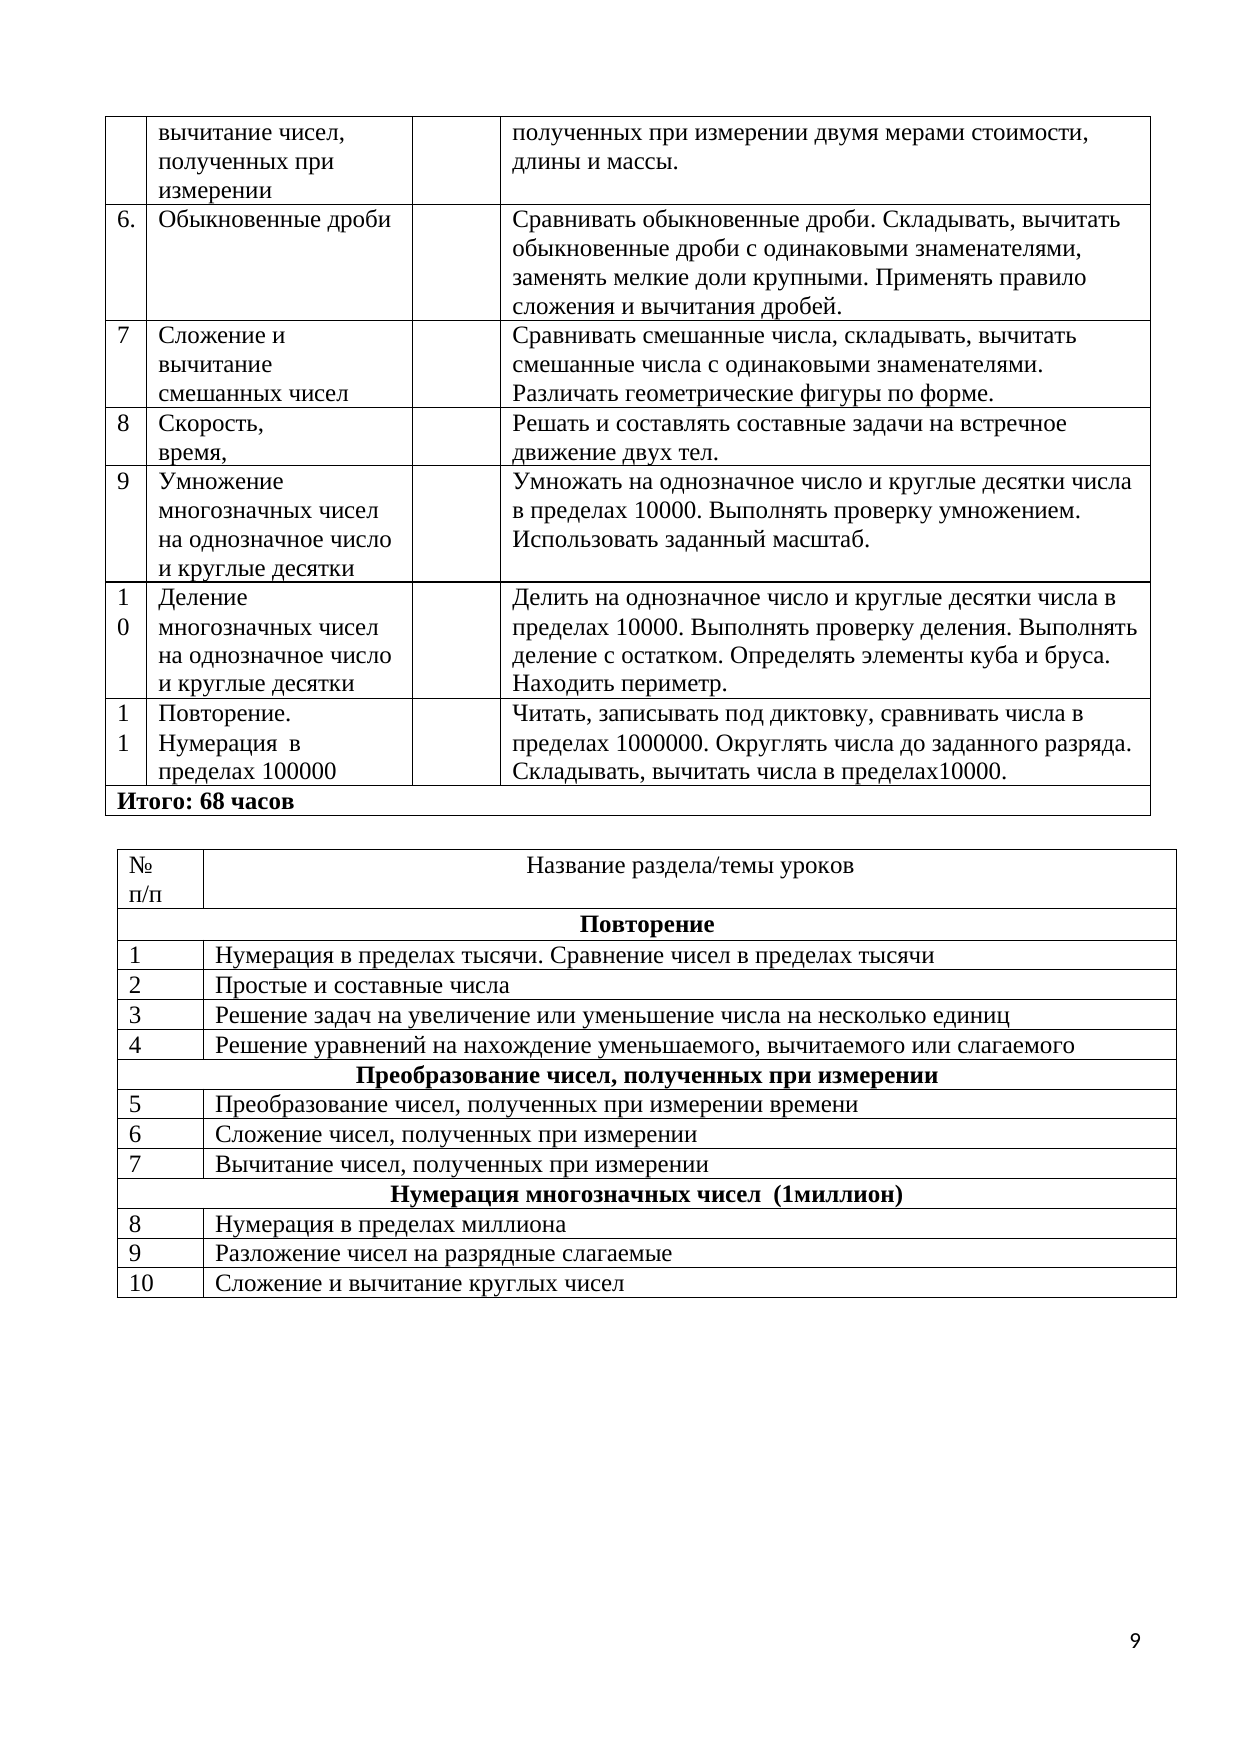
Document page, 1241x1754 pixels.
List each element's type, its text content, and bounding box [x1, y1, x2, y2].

table_cell Сравнивать обыкновенные дроби. Складывать, вычитать обыкновенные дроби с одинаковыми знаменателями, заменять мелкие доли крупными. Применять правило сложения и вычитания дробей. [501, 205, 1150, 319]
table_cell 1 [106, 583, 146, 612]
table_cell Решение задач на увеличение или уменьшение числа на несколько единиц [204, 1000, 1176, 1029]
table_cell Нумерация в [147, 728, 412, 757]
table_cell 8 [106, 408, 146, 465]
table_cell 7 [118, 1149, 203, 1178]
table_cell 6. [106, 205, 146, 319]
table_cell 1 [106, 728, 146, 785]
table_header № п/п [118, 850, 203, 908]
table_cell деление с остатком. Определять элементы куба и бруса. [501, 641, 1150, 669]
table_cell Решение уравнений на нахождение уменьшаемого, вычитаемого или слагаемого [204, 1030, 1176, 1059]
table_cell Нумерация в пределах тысячи. Сравнение чисел в пределах тысячи [204, 941, 1176, 969]
table_cell Итого: 68 часов [106, 786, 1150, 814]
table_cell Находить периметр. [501, 670, 1150, 697]
table_cell Решать и составлять составные задачи на встречное движение двух тел. [501, 408, 1150, 465]
table_cell Складывать, вычитать числа в пределах10000. [501, 757, 1150, 785]
table_cell 8 [118, 1209, 203, 1237]
table_header [413, 117, 500, 203]
table_cell Повторение [118, 909, 1176, 939]
table_cell Простые и составные числа [204, 970, 1176, 999]
table_cell 9 [118, 1239, 203, 1267]
table_header вычитание чисел, полученных при измерении [147, 117, 412, 203]
table_cell [413, 205, 500, 319]
table_cell пределах 1000000. Округлять числа до заданного разряда. [501, 728, 1150, 757]
table_cell 9 [106, 466, 146, 581]
table_cell Умножение многозначных чисел на однозначное число и круглые десятки [147, 466, 412, 581]
table_cell Сложение и вычитание смешанных чисел [147, 321, 412, 407]
table_cell Нумерация в пределах миллиона [204, 1209, 1176, 1237]
table_cell и круглые десятки [147, 670, 412, 697]
table_cell Сложение и вычитание круглых чисел [204, 1268, 1176, 1297]
table_cell [413, 408, 500, 465]
table_cell Обыкновенные дроби [147, 205, 412, 319]
table_cell Делить на однозначное число и круглые десятки числа в [501, 583, 1150, 612]
table_cell 0 [106, 612, 146, 697]
table_cell Сложение чисел, полученных при измерении [204, 1119, 1176, 1148]
table_cell [413, 466, 500, 581]
table_cell Разложение чисел на разрядные слагаемые [204, 1239, 1176, 1267]
table_cell 4 [118, 1030, 203, 1059]
table_cell 5 [118, 1090, 203, 1118]
table_cell 7 [106, 321, 146, 407]
table_cell 6 [118, 1119, 203, 1148]
table_cell Повторение. [147, 699, 412, 728]
table_cell 10 [118, 1268, 203, 1297]
table_cell 1 [118, 941, 203, 969]
table_cell 3 [118, 1000, 203, 1029]
table_cell Скорость, время, расстояние [147, 408, 412, 465]
table_cell Деление [147, 583, 412, 612]
table_cell Сравнивать смешанные числа, складывать, вычитать смешанные числа с одинаковыми знаменателями. Различать геометрические фигуры по форме. [501, 321, 1150, 407]
table_cell Умножать на однозначное число и круглые десятки числа в пределах 10000. Выполнять проверку умножением. Использовать заданный масштаб. [501, 466, 1150, 581]
table_header полученных при измерении двумя мерами стоимости, длины и массы. [501, 117, 1150, 203]
table_cell многозначных чисел [147, 612, 412, 641]
table_cell 1 [106, 699, 146, 728]
table_header [106, 117, 146, 203]
table_cell 2 [118, 970, 203, 999]
table_cell на однозначное число [147, 641, 412, 669]
table_cell Преобразование чисел, полученных при измерении [118, 1060, 1176, 1088]
table_cell Нумерация многозначных чисел (1миллион) [118, 1179, 1176, 1208]
table_cell [413, 321, 500, 407]
table_cell Читать, записывать под диктовку, сравнивать числа в [501, 699, 1150, 728]
table_cell Преобразование чисел, полученных при измерении времени [204, 1090, 1176, 1118]
table_cell Вычитание чисел, полученных при измерении [204, 1149, 1176, 1178]
table_header Название раздела/темы уроков [204, 850, 1176, 908]
table_cell пределах 10000. Выполнять проверку деления. Выполнять [501, 612, 1150, 641]
table_cell [413, 583, 500, 697]
table_cell [413, 699, 500, 785]
table_cell пределах 100000 [147, 757, 412, 785]
